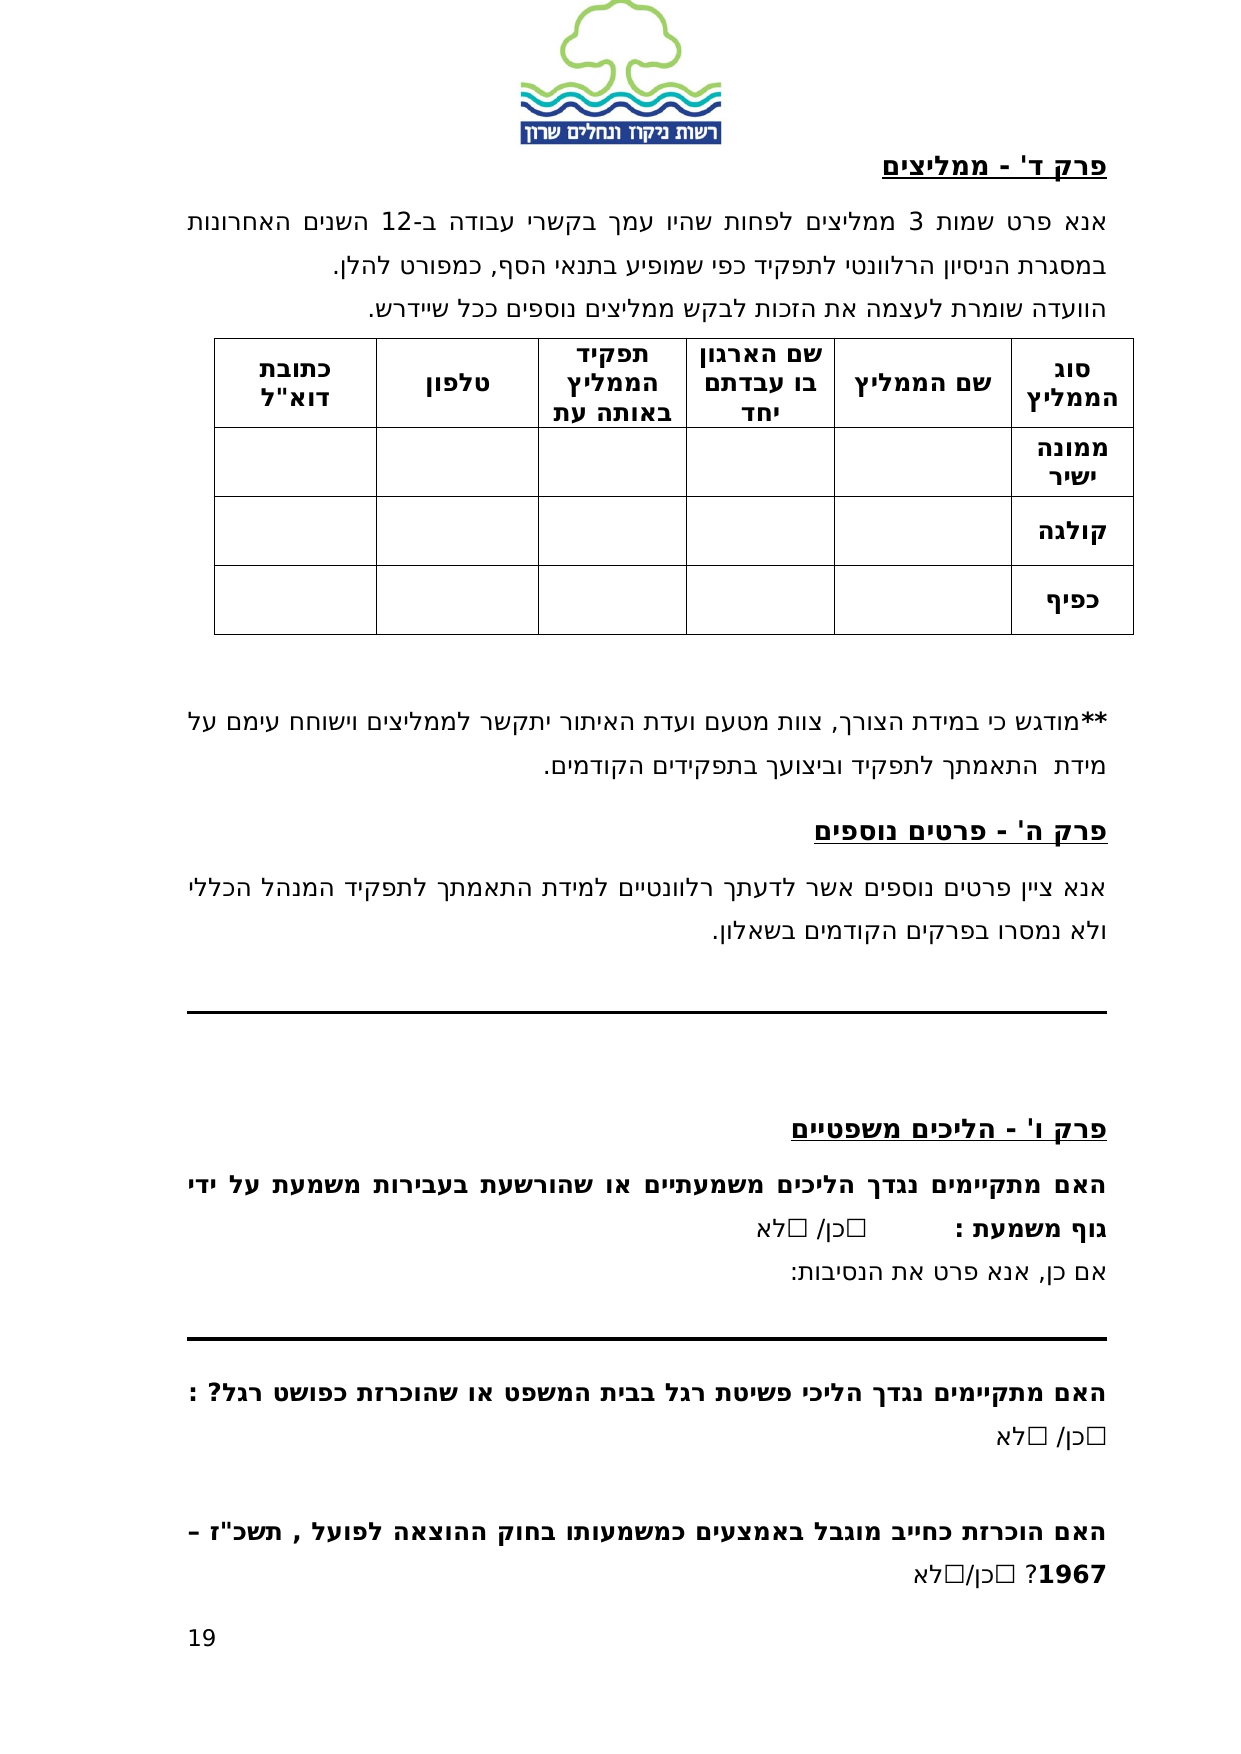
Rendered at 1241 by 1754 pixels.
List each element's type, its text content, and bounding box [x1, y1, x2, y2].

table_cell כפיף [1012, 566, 1133, 634]
table_cell [539, 428, 686, 496]
table_cell [539, 566, 686, 634]
table_header שם הארגון בו עבדתם יחד [687, 339, 834, 427]
table_cell [835, 497, 1011, 565]
table_header תפקיד הממליץ באותה עת [539, 339, 686, 427]
table_cell [215, 566, 376, 634]
table_cell [539, 497, 686, 565]
table_header סוג הממליץ [1012, 339, 1133, 427]
text האם מתקיימים נגדך הליכים משמעתיים או שהורשעת בעבירות משמעת על ידי גוף משמעת : כן/ לא [187, 1170, 1107, 1243]
table_cell קולגה [1012, 497, 1133, 565]
table_cell [377, 497, 538, 565]
table_cell [835, 566, 1011, 634]
picture [238, 0, 1003, 150]
text פרק ה' - פרטים נוספים [187, 816, 1107, 847]
text פרק ד' - ממליצים [187, 150, 1107, 182]
table_cell [215, 497, 376, 565]
text אנא פרט שמות 3 ממליצים לפחות שהיו עמך בקשרי עבודה ב-12 השנים האחרונות במסגרת הניסיון הרלוונטי לתפקיד כפי שמופיע בתנאי הסף, כמפורט להלן. [187, 207, 1107, 280]
table_header שם הממליץ [835, 339, 1011, 427]
text אם כן, אנא פרט את הנסיבות: [187, 1257, 1107, 1287]
table_cell [835, 428, 1011, 496]
table_cell [377, 428, 538, 496]
table_header טלפון [377, 339, 538, 427]
table_cell [687, 566, 834, 634]
table_cell [687, 497, 834, 565]
table_cell ממונה ישיר [1012, 428, 1133, 496]
text האם הוכרזת כחייב מוגבל באמצעים כמשמעותו בחוק ההוצאה לפועל , תשכ"ז – 1967? כן/לא [187, 1517, 1107, 1590]
text פרק ו' - הליכים משפטיים [187, 1113, 1107, 1144]
text **מודגש כי במידת הצורך, צוות מטעם ועדת האיתור יתקשר לממליצים וישוחח עימם על מידת התאמתך לתפקיד וביצועך בתפקידים הקודמים. [187, 707, 1107, 780]
table_cell [687, 428, 834, 496]
table_cell [377, 566, 538, 634]
text הוועדה שומרת לעצמה את הזכות לבקש ממליצים נוספים ככל שיידרש. [187, 294, 1107, 324]
text אנא ציין פרטים נוספים אשר לדעתך רלוונטיים למידת התאמתך לתפקיד המנהל הכללי ולא נמסרו בפרקים הקודמים בשאלון. [187, 873, 1107, 946]
table_cell [215, 428, 376, 496]
text האם מתקיימים נגדך הליכי פשיטת רגל בבית המשפט או שהוכרזת כפושט רגל? : כן/ לא [187, 1378, 1107, 1451]
table_header כתובת דוא"ל [215, 339, 376, 427]
